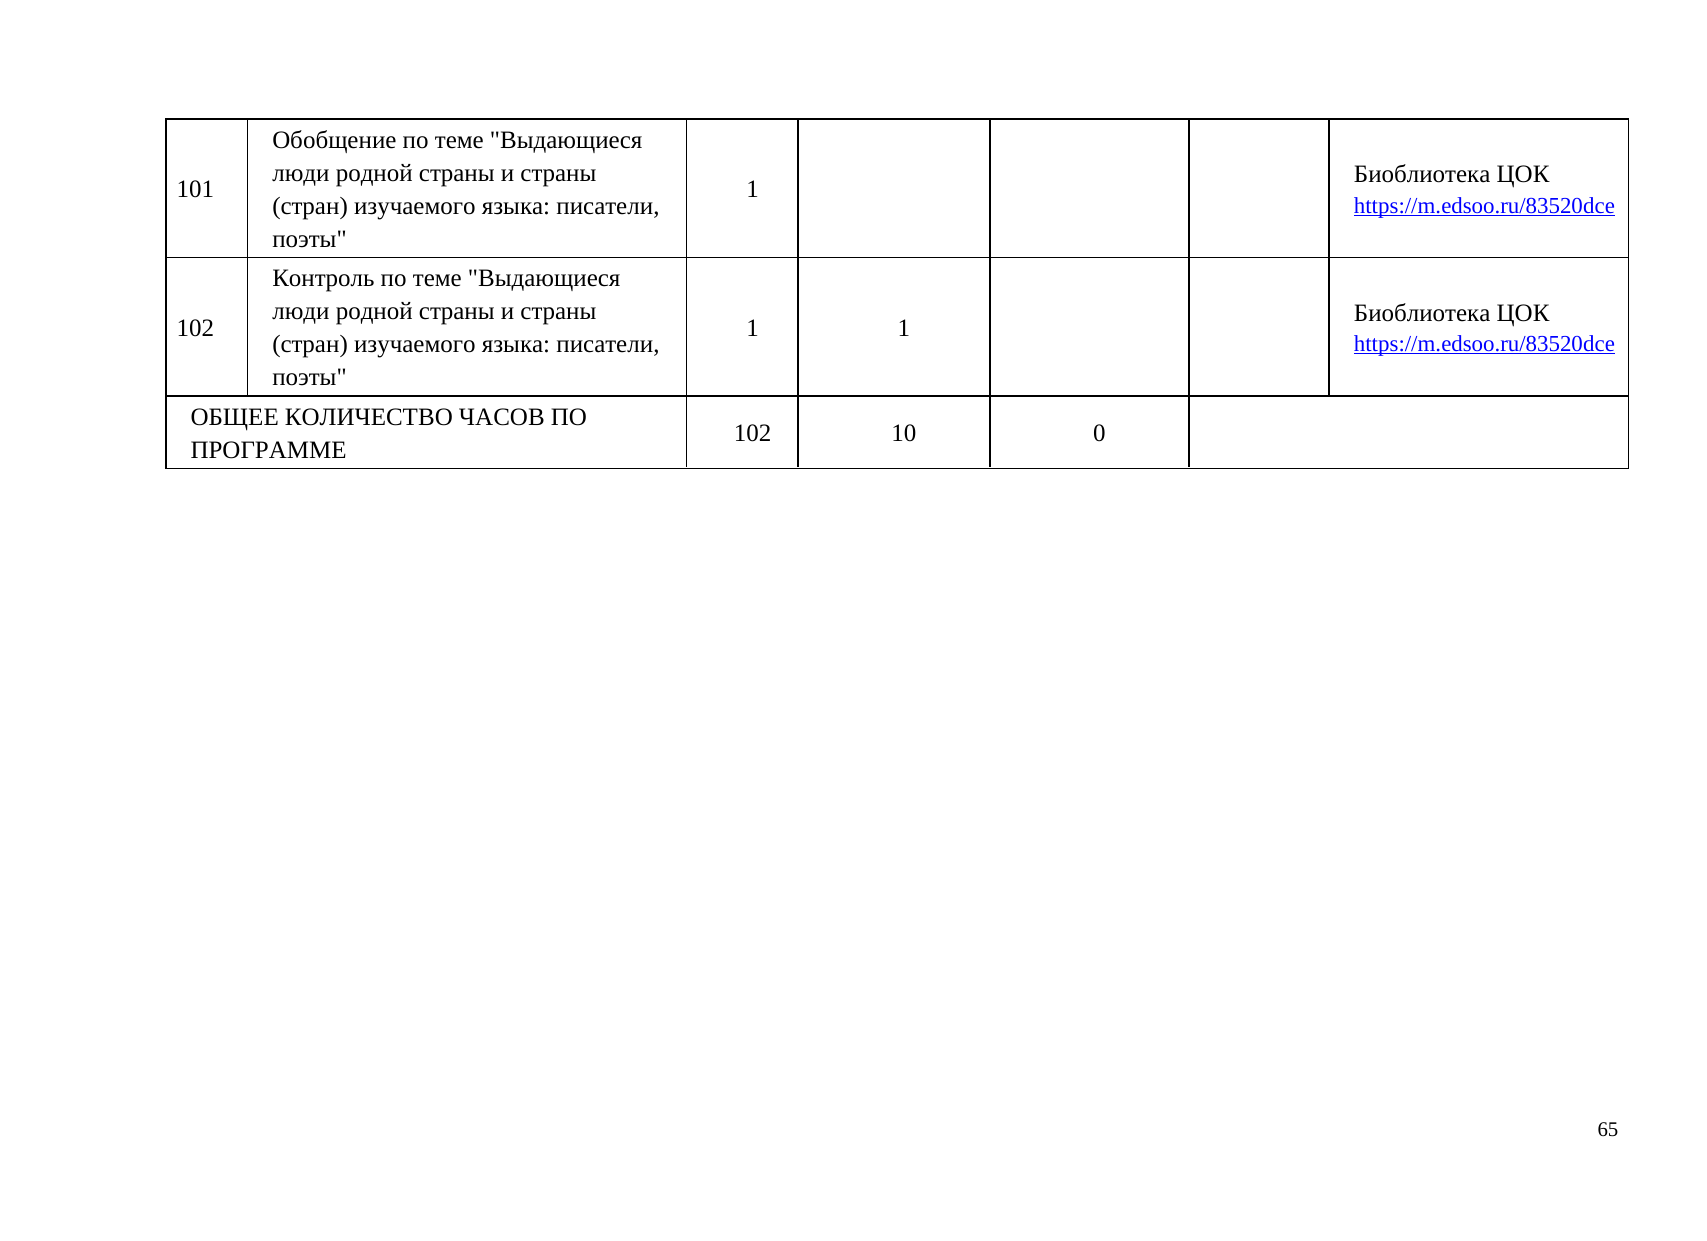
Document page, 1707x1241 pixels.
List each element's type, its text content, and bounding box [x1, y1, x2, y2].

table_cell Обобщение по теме "Выдающиеся люди родной страны и страны (стран) изучаемого языка: писатели, поэты" [248, 120, 686, 257]
table_cell 1 [799, 258, 989, 395]
table_cell 10 [799, 397, 989, 467]
table_cell 102 [687, 397, 797, 467]
table_cell [799, 120, 989, 257]
table_cell 0 [991, 397, 1188, 467]
table_cell 102 [167, 258, 247, 395]
table_cell 1 [687, 120, 797, 257]
table_cell 101 [167, 120, 247, 257]
table_cell Биоблиотека ЦОК https://m.edsoo.ru/83520dce [1330, 258, 1628, 395]
table_cell [991, 258, 1188, 395]
table_cell Контроль по теме "Выдающиеся люди родной страны и страны (стран) изучаемого языка: писатели, поэты" [248, 258, 686, 395]
table_cell [991, 120, 1188, 257]
table_cell 1 [687, 258, 797, 395]
table_cell [1190, 397, 1628, 467]
table_cell [1190, 258, 1328, 395]
table_cell Биоблиотека ЦОК https://m.edsoo.ru/83520dce [1330, 120, 1628, 257]
table_cell [1190, 120, 1328, 257]
table_cell ОБЩЕЕ КОЛИЧЕСТВО ЧАСОВ ПО ПРОГРАММЕ [167, 397, 686, 467]
